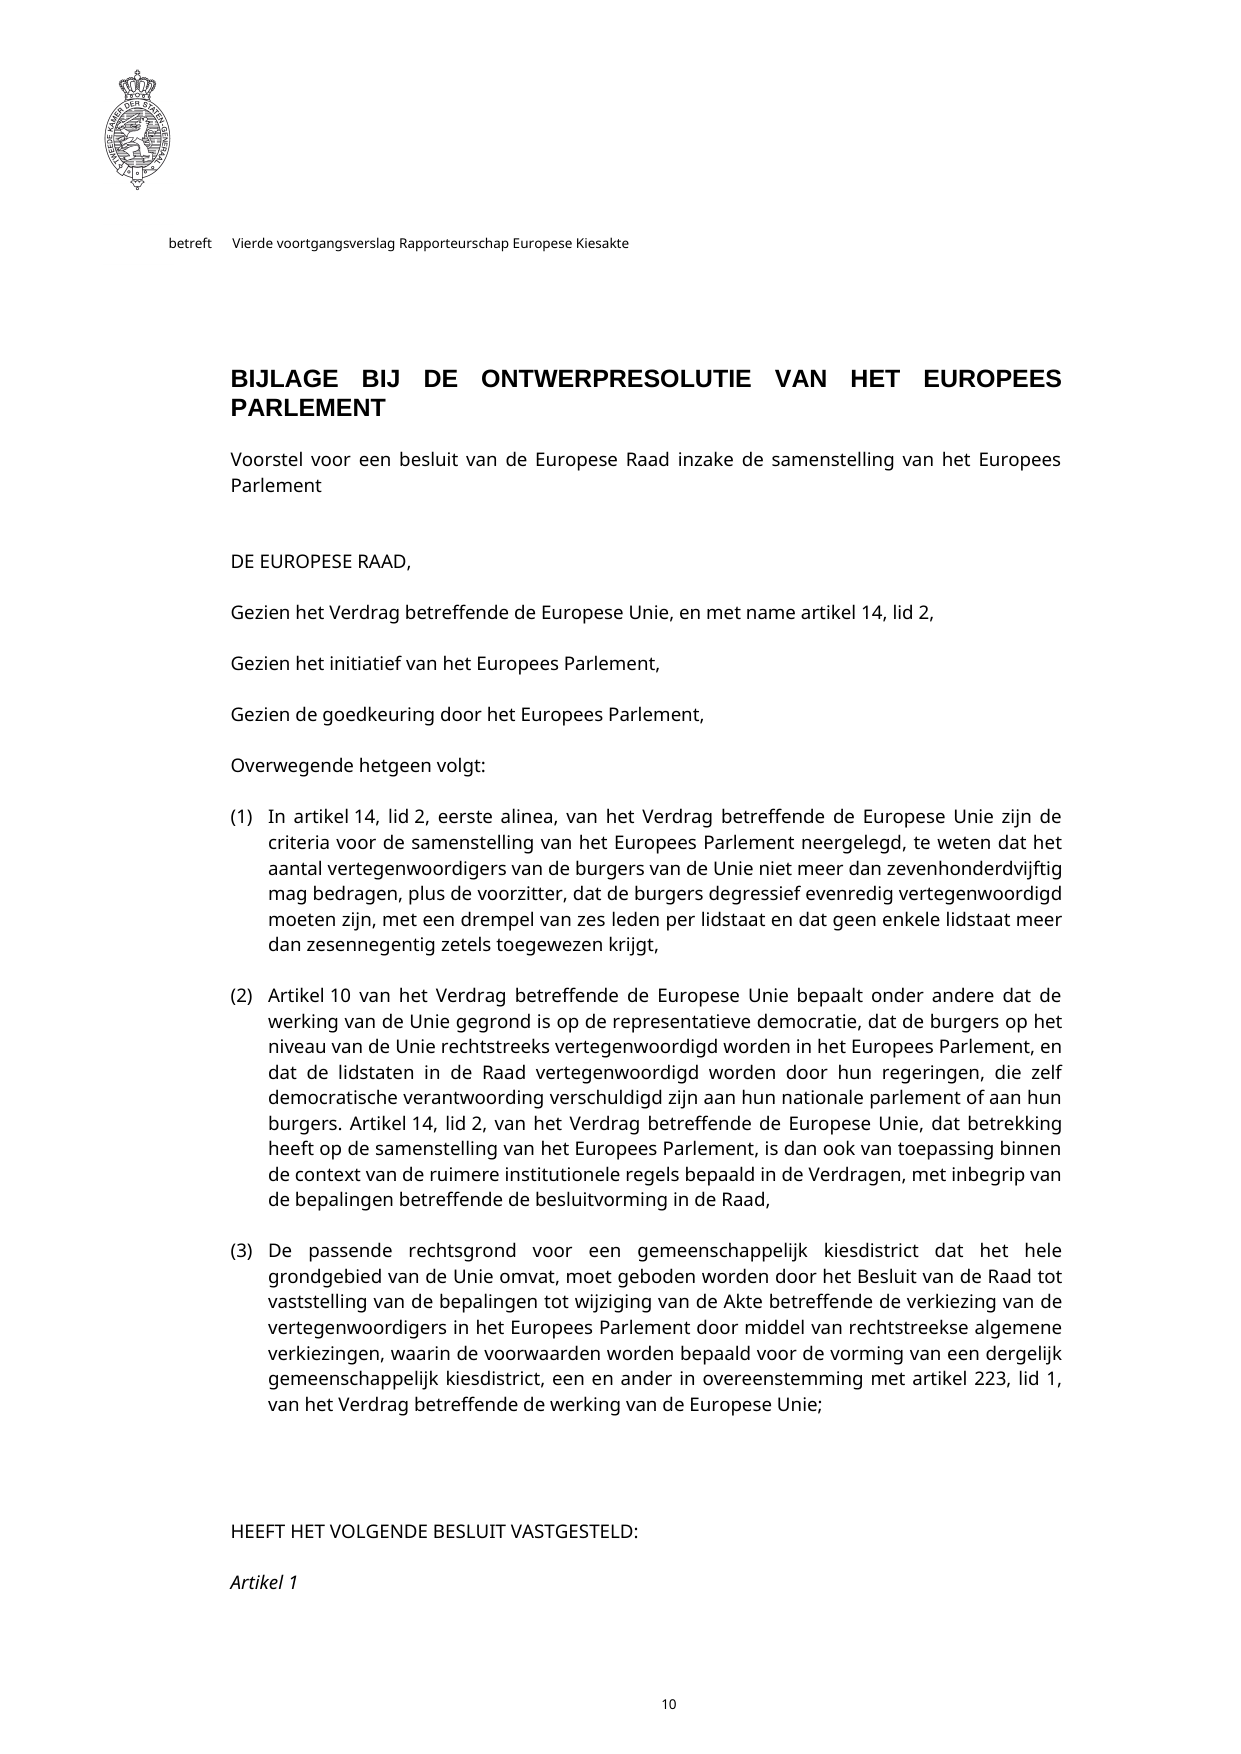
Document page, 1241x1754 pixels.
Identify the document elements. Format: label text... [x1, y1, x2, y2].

text Overwegende hetgeen volgt: [230, 753, 1063, 778]
text Artikel 1 [230, 1569, 1063, 1595]
text Gezien het Verdrag betreffende de Europese Unie, en met name artikel 14, lid 2, [230, 600, 1063, 625]
text Voorstel voor een besluit van de Europese Raad inzake de samenstelling van het Europees Parlement [230, 447, 1063, 498]
text (3) De passende rechtsgrond voor een gemeenschappelijk kiesdistrict dat het hele grondgebied van de Unie omvat, moet geboden worden door het Besluit van de Raad tot vaststelling van de bepalingen tot wijziging van de Akte betreffende de verkiezing van de vertegenwoordigers in het Europees Parlement door middel van rechtstreekse algemene verkiezingen, waarin de voorwaarden worden bepaald voor de vorming van een dergelijk gemeenschappelijk kiesdistrict, een en ander in overeenstemming met artikel 223, lid 1, van het Verdrag betreffende de werking van de Europese Unie; [230, 1238, 1063, 1416]
text (1) In artikel 14, lid 2, eerste alinea, van het Verdrag betreffende de Europese Unie zijn de criteria voor de samenstelling van het Europees Parlement neergelegd, te weten dat het aantal vertegenwoordigers van de burgers van de Unie niet meer dan zevenhonderdvijftig mag bedragen, plus de voorzitter, dat de burgers degressief evenredig vertegenwoordigd moeten zijn, met een drempel van zes leden per lidstaat en dat geen enkele lidstaat meer dan zesennegentig zetels toegewezen krijgt, [230, 804, 1063, 957]
text Gezien het initiatief van het Europees Parlement, [230, 651, 1063, 676]
subtitle BIJLAGE BIJ DE ONTWERPRESOLUTIE VAN HET EUROPEES PARLEMENT [230, 364, 1063, 422]
text Gezien de goedkeuring door het Europees Parlement, [230, 702, 1063, 727]
text DE EUROPESE RAAD, [230, 549, 1063, 574]
text HEEFT HET VOLGENDE BESLUIT VASTGESTELD: [230, 1518, 1063, 1544]
picture [102, 61, 174, 265]
text (2) Artikel 10 van het Verdrag betreffende de Europese Unie bepaalt onder andere dat de werking van de Unie gegrond is op de representatieve democratie, dat de burgers op het niveau van de Unie rechtstreeks vertegenwoordigd worden in het Europees Parlement, en dat de lidstaten in de Raad vertegenwoordigd worden door hun regeringen, die zelf democratische verantwoording verschuldigd zijn aan hun nationale parlement of aan hun burgers. Artikel 14, lid 2, van het Verdrag betreffende de Europese Unie, dat betrekking heeft op de samenstelling van het Europees Parlement, is dan ook van toepassing binnen de context van de ruimere institutionele regels bepaald in de Verdragen, met inbegrip van de bepalingen betreffende de besluitvorming in de Raad, [230, 982, 1063, 1212]
